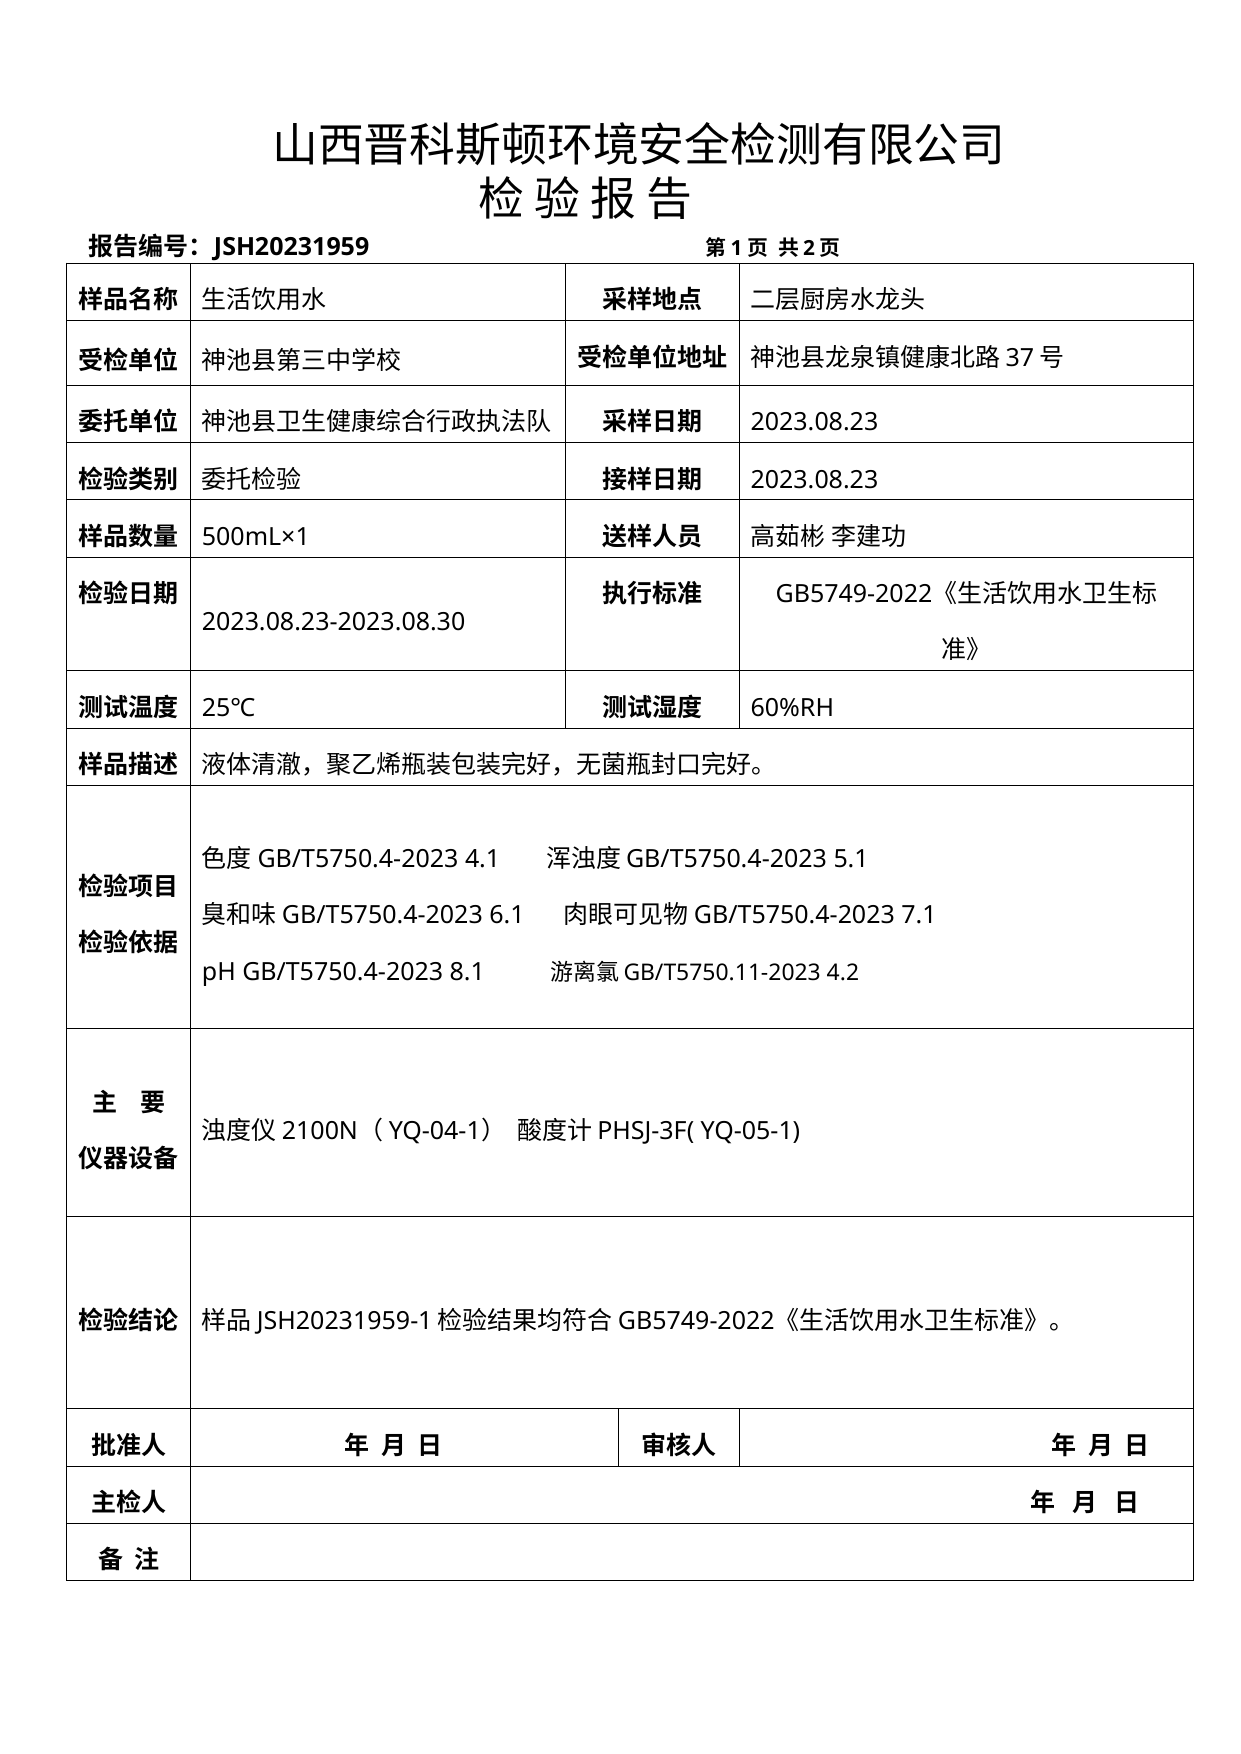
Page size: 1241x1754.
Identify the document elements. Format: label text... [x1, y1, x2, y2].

table_cell 浊度仪2100N（ YQ-04-1） 酸度计PHSJ-3F( YQ-05-1) [191, 1029, 1193, 1216]
text 检 验 报 告 [89, 172, 1152, 226]
table_cell 主检人 [67, 1467, 190, 1523]
table_cell 年 月 日 [740, 1409, 1193, 1466]
text 报告编号：JSH20231959 第 1 页 共2页 [89, 226, 1152, 263]
table_cell 2023.08.23-2023.08.30 [191, 558, 565, 670]
table_cell 样品JSH20231959-1检验结果均符合GB5749-2022《生活饮用水卫生标准》。 [191, 1217, 1193, 1408]
table_cell 检验结论 [67, 1217, 190, 1408]
table_header 样品名称 [67, 264, 190, 320]
table_header 二层厨房水龙头 [740, 264, 1193, 320]
table_cell 检验项目 检验依据 [67, 786, 190, 1028]
table_cell 审核人 [619, 1409, 739, 1466]
table_header 生活饮用水 [191, 264, 565, 320]
table_cell 测试湿度 [566, 671, 739, 727]
table_cell 委托检验 [191, 443, 565, 499]
table_cell 2023.08.23 [740, 443, 1193, 499]
table_cell 主 要 仪器设备 [67, 1029, 190, 1216]
table_cell 样品描述 [67, 729, 190, 785]
table_cell 接样日期 [566, 443, 739, 499]
table_cell 500mL×1 [191, 500, 565, 557]
table_cell 液体清澈，聚乙烯瓶装包装完好，无菌瓶封口完好。 [191, 729, 1193, 785]
table_cell 60%RH [740, 671, 1193, 727]
table_cell 神池县第三中学校 [191, 321, 565, 385]
table_cell 受检单位地址 [566, 321, 739, 385]
table_cell 送样人员 [566, 500, 739, 557]
table_cell 执行标准 [566, 558, 739, 670]
table_cell 采样日期 [566, 386, 739, 442]
table_cell 检验类别 [67, 443, 190, 499]
table_cell 25℃ [191, 671, 565, 727]
table_cell 测试温度 [67, 671, 190, 727]
table_cell 高茹彬 李建功 [740, 500, 1193, 557]
table_cell 2023.08.23 [740, 386, 1193, 442]
table_cell 批准人 [67, 1409, 190, 1466]
table_cell 神池县龙泉镇健康北路37号 [740, 321, 1193, 385]
text 山西晋科斯顿环境安全检测有限公司 [89, 118, 1152, 172]
table_cell 备 注 [67, 1524, 190, 1580]
table_cell 委托单位 [67, 386, 190, 442]
table_cell 检验日期 [67, 558, 190, 670]
table_cell 神池县卫生健康综合行政执法队 [191, 386, 565, 442]
table_header 采样地点 [566, 264, 739, 320]
table_cell 年 月 日 [191, 1409, 618, 1466]
table_cell [191, 1524, 1193, 1580]
table_cell 受检单位 [67, 321, 190, 385]
table_cell 样品数量 [67, 500, 190, 557]
table_cell 年 月 日 [191, 1467, 1193, 1523]
table_cell GB5749-2022《生活饮用水卫生标准》 [740, 558, 1193, 670]
table_cell 色度 GB/T5750.4-2023 4.1 浑浊度GB/T5750.4-2023 5.1 臭和味GB/T5750.4-2023 6.1 肉眼可见物GB/T5750.4-2023 7.1 pH GB/T5750.4-2023 8.1 游离氯GB/T5750.11-2023 4.2 [191, 786, 1193, 1028]
